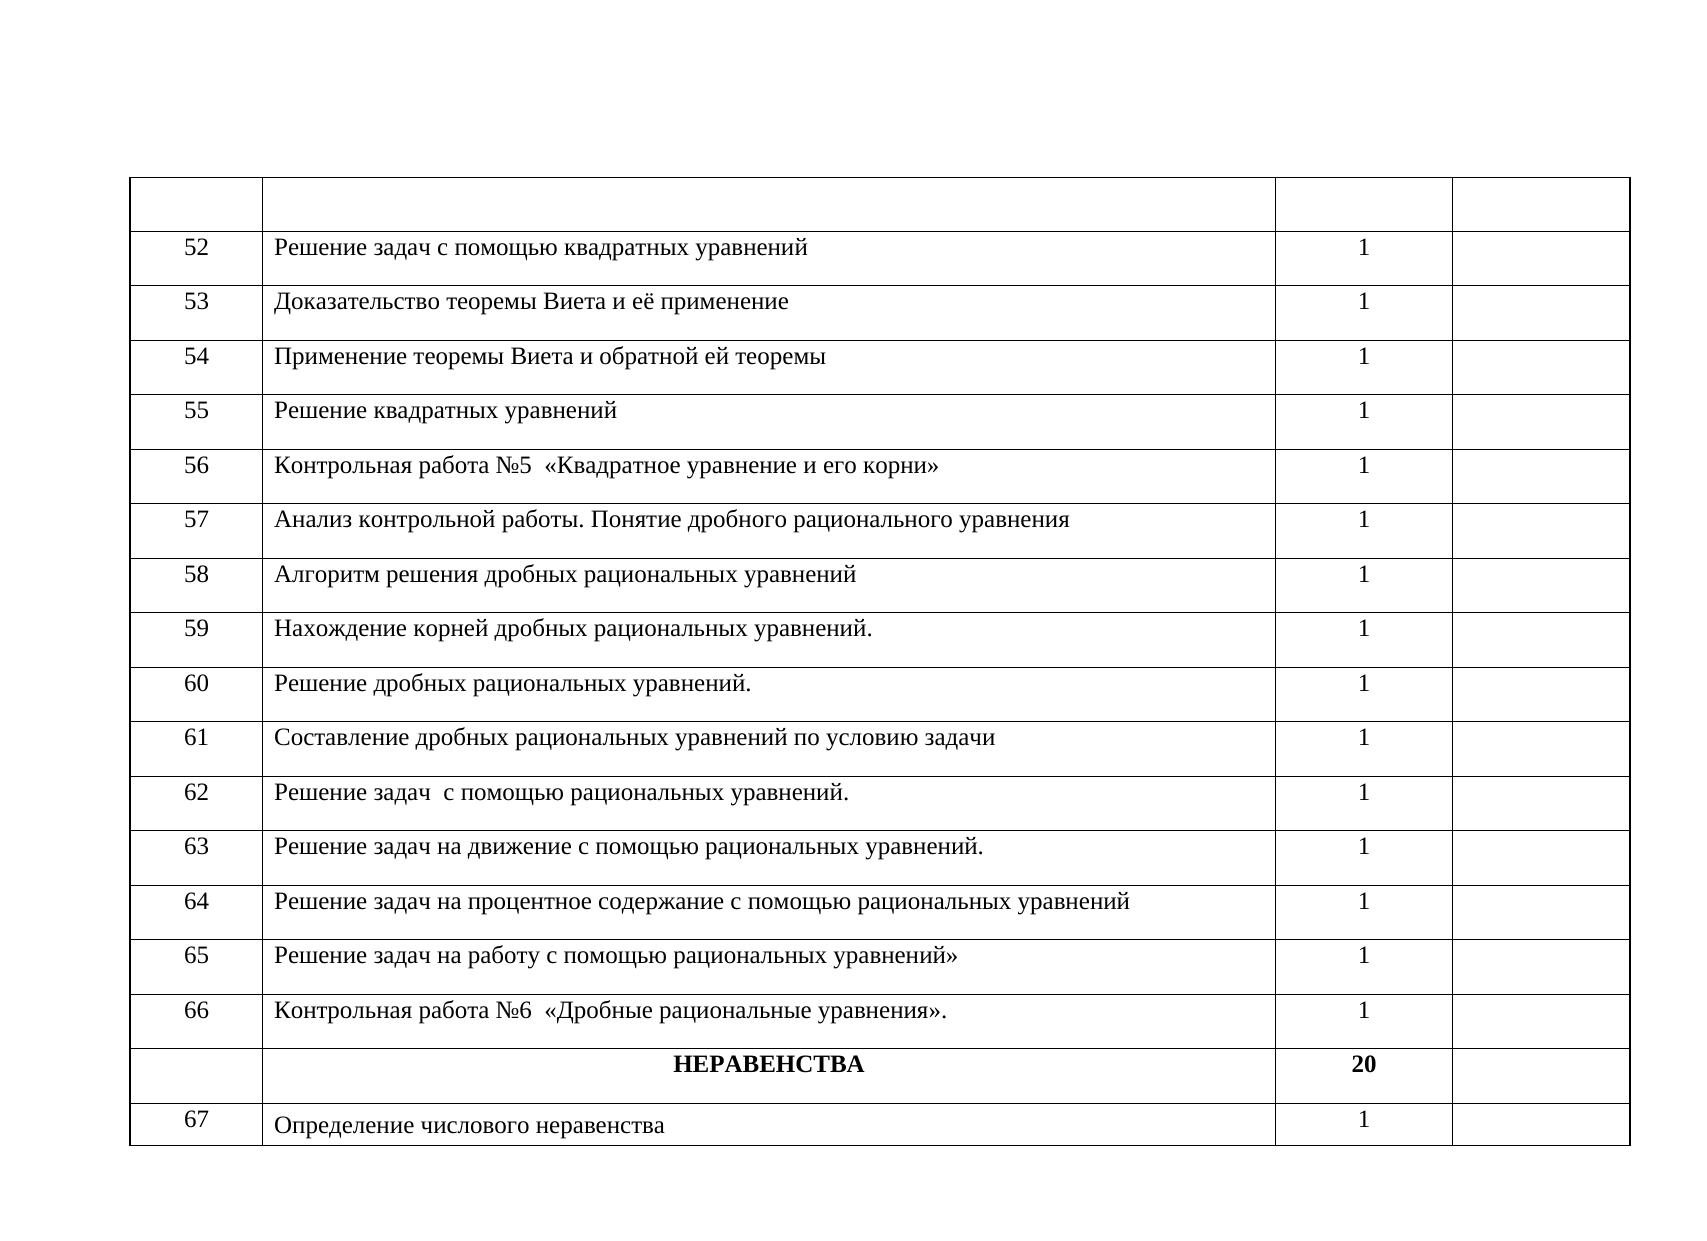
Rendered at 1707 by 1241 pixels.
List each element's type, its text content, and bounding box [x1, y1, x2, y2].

table_cell Алгоритм решения дробных рациональных уравнений [263, 559, 1275, 612]
table_cell 59 [131, 613, 262, 667]
table_cell 64 [131, 886, 262, 939]
table_cell 60 [131, 668, 262, 721]
table_cell 51 [131, 178, 262, 231]
table_cell 1 [1276, 559, 1452, 612]
table_cell Решение задач на процентное содержание с помощью рациональных уравнений [263, 886, 1275, 939]
table_cell 67 [131, 1104, 262, 1145]
table_cell [1453, 559, 1629, 612]
table_cell Решение задач с помощью рациональных уравнений. [263, 777, 1275, 830]
table_cell 1 [1276, 831, 1452, 885]
table_cell 20 [1276, 1049, 1452, 1103]
table_cell [1453, 940, 1629, 994]
table_cell Анализ контрольной работы. Понятие дробного рационального уравнения [263, 504, 1275, 558]
table_cell Составление дробных рациональных уравнений по условию задачи [263, 722, 1275, 776]
table_cell Решение квадратных уравнений [263, 395, 1275, 449]
table_cell [1453, 395, 1629, 449]
table_cell 55 [131, 395, 262, 449]
table_cell 54 [131, 341, 262, 394]
table_cell [1453, 178, 1629, 231]
table_cell 1 [1276, 777, 1452, 830]
table_cell Нахождение корней дробных рациональных уравнений. [263, 613, 1275, 667]
table_cell 1 [1276, 286, 1452, 340]
table_cell Решение задач с помощью квадратных уравнений [263, 232, 1275, 285]
table_cell [1453, 504, 1629, 558]
table_cell Применение теоремы Виета и обратной ей теоремы [263, 341, 1275, 394]
table_cell [1453, 722, 1629, 776]
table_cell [263, 178, 1275, 231]
table_cell [1453, 995, 1629, 1048]
table_cell Определение числового неравенства [263, 1104, 1275, 1145]
table_cell 57 [131, 504, 262, 558]
table_cell 1 [1276, 886, 1452, 939]
table_cell 1 [1276, 341, 1452, 394]
table_cell [1453, 886, 1629, 939]
table_cell 1 [1276, 504, 1452, 558]
table_cell [1453, 613, 1629, 667]
table_cell [1453, 777, 1629, 830]
table_cell Доказательство теоремы Виета и её применение [263, 286, 1275, 340]
table_cell [1453, 1049, 1629, 1103]
table_cell 63 [131, 831, 262, 885]
table_cell 1 [1276, 722, 1452, 776]
table_cell Решение дробных рациональных уравнений. [263, 668, 1275, 721]
table_cell 56 [131, 450, 262, 503]
table_cell 1 [1276, 668, 1452, 721]
table_cell 1 [1276, 940, 1452, 994]
table_cell [1453, 232, 1629, 285]
table_cell [1453, 1104, 1629, 1145]
table_cell 58 [131, 559, 262, 612]
table_cell 66 [131, 995, 262, 1048]
table_cell 61 [131, 722, 262, 776]
table_cell [1453, 450, 1629, 503]
table_cell 1 [1276, 995, 1452, 1048]
table_cell [131, 1049, 262, 1103]
table_cell 1 [1276, 395, 1452, 449]
table_cell Контрольная работа №5 «Квадратное уравнение и его корни» [263, 450, 1275, 503]
table_cell Решение задач на работу с помощью рациональных уравнений» [263, 940, 1275, 994]
table_cell 53 [131, 286, 262, 340]
table_cell 1 [1276, 450, 1452, 503]
table_cell 1 [1276, 613, 1452, 667]
table_cell Контрольная работа №6 «Дробные рациональные уравнения». [263, 995, 1275, 1048]
table_cell [1453, 341, 1629, 394]
table_cell [1453, 668, 1629, 721]
table_cell 52 [131, 232, 262, 285]
table_cell 1 [1276, 1104, 1452, 1145]
table_cell 1 [1276, 232, 1452, 285]
table_cell 1 [1276, 178, 1452, 231]
table_cell Решение задач на движение с помощью рациональных уравнений. [263, 831, 1275, 885]
table_cell [1453, 831, 1629, 885]
table_cell НЕРАВЕНСТВА [263, 1049, 1275, 1103]
table_cell 65 [131, 940, 262, 994]
table_cell [1453, 286, 1629, 340]
table_cell 62 [131, 777, 262, 830]
